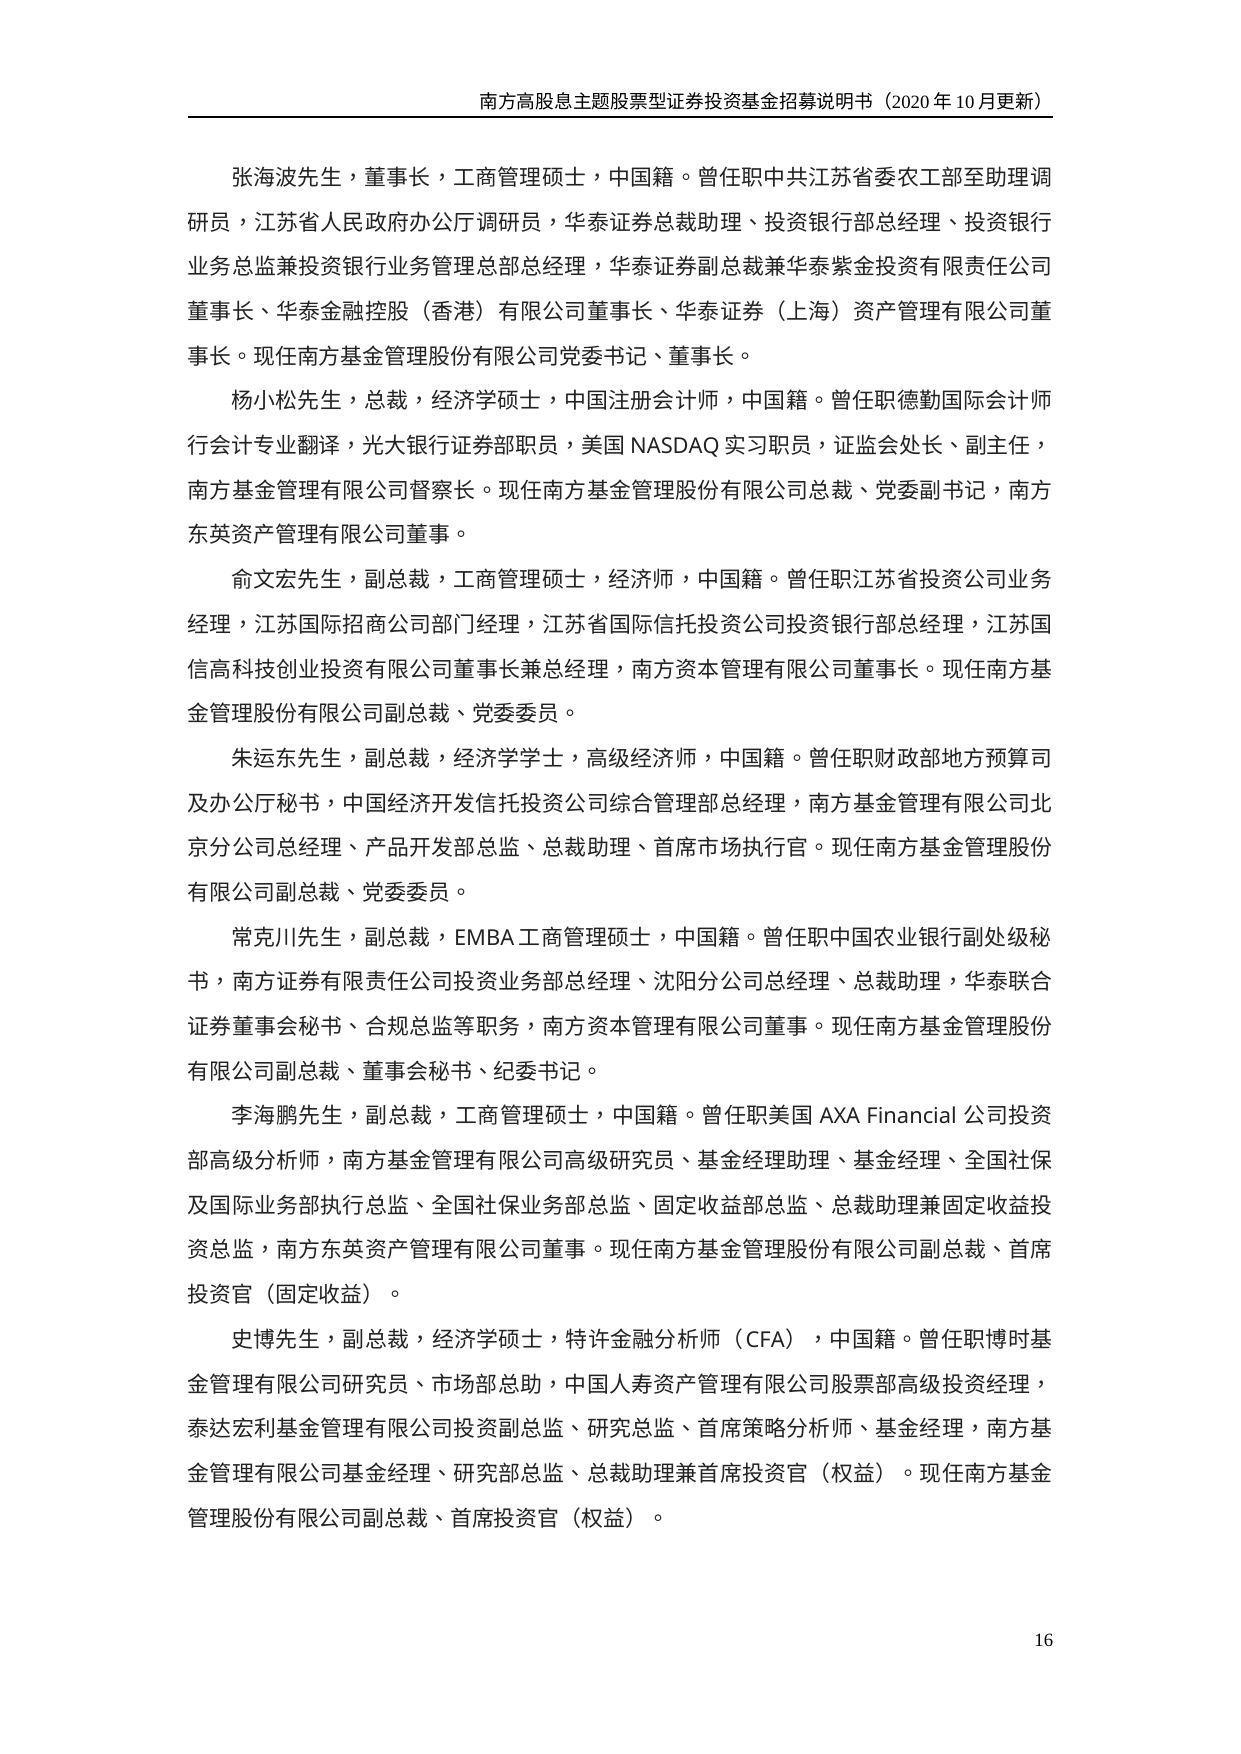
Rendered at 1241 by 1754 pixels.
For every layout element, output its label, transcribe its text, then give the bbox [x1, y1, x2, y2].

text 常克川先生，副总裁，EMBA工商管理硕士，中国籍。曾任职中国农业银行副处级秘书，南方证券有限责任公司投资业务部总经理、沈阳分公司总经理、总裁助理，华泰联合证券董事会秘书、合规总监等职务，南方资本管理有限公司董事。现任南方基金管理股份有限公司副总裁、董事会秘书、纪委书记。 [187, 922, 1053, 1086]
text 李海鹏先生，副总裁，工商管理硕士，中国籍。曾任职美国AXA Financial 公司投资部高级分析师，南方基金管理有限公司高级研究员、基金经理助理、基金经理、全国社保及国际业务部执行总监、全国社保业务部总监、固定收益部总监、总裁助理兼固定收益投资总监，南方东英资产管理有限公司董事。现任南方基金管理股份有限公司副总裁、首席投资官（固定收益）。 [187, 1100, 1053, 1309]
text 朱运东先生，副总裁，经济学学士，高级经济师，中国籍。曾任职财政部地方预算司及办公厅秘书，中国经济开发信托投资公司综合管理部总经理，南方基金管理有限公司北京分公司总经理、产品开发部总监、总裁助理、首席市场执行官。现任南方基金管理股份有限公司副总裁、党委委员。 [187, 743, 1053, 907]
text 张海波先生，董事长，工商管理硕士，中国籍。曾任职中共江苏省委农工部至助理调研员，江苏省人民政府办公厅调研员，华泰证券总裁助理、投资银行部总经理、投资银行业务总监兼投资银行业务管理总部总经理，华泰证券副总裁兼华泰紫金投资有限责任公司董事长、华泰金融控股（香港）有限公司董事长、华泰证券（上海）资产管理有限公司董事长。现任南方基金管理股份有限公司党委书记、董事长。 [187, 162, 1053, 371]
text 杨小松先生，总裁，经济学硕士，中国注册会计师，中国籍。曾任职德勤国际会计师行会计专业翻译，光大银行证券部职员，美国NASDAQ实习职员，证监会处长、副主任，南方基金管理有限公司督察长。现任南方基金管理股份有限公司总裁、党委副书记，南方东英资产管理有限公司董事。 [187, 385, 1053, 549]
text 俞文宏先生，副总裁，工商管理硕士，经济师，中国籍。曾任职江苏省投资公司业务经理，江苏国际招商公司部门经理，江苏省国际信托投资公司投资银行部总经理，江苏国信高科技创业投资有限公司董事长兼总经理，南方资本管理有限公司董事长。现任南方基金管理股份有限公司副总裁、党委委员。 [187, 564, 1053, 728]
text 史博先生，副总裁，经济学硕士，特许金融分析师（CFA），中国籍。曾任职博时基金管理有限公司研究员、市场部总助，中国人寿资产管理有限公司股票部高级投资经理，泰达宏利基金管理有限公司投资副总监、研究总监、首席策略分析师、基金经理，南方基金管理有限公司基金经理、研究部总监、总裁助理兼首席投资官（权益）。现任南方基金管理股份有限公司副总裁、首席投资官（权益）。 [187, 1324, 1053, 1532]
